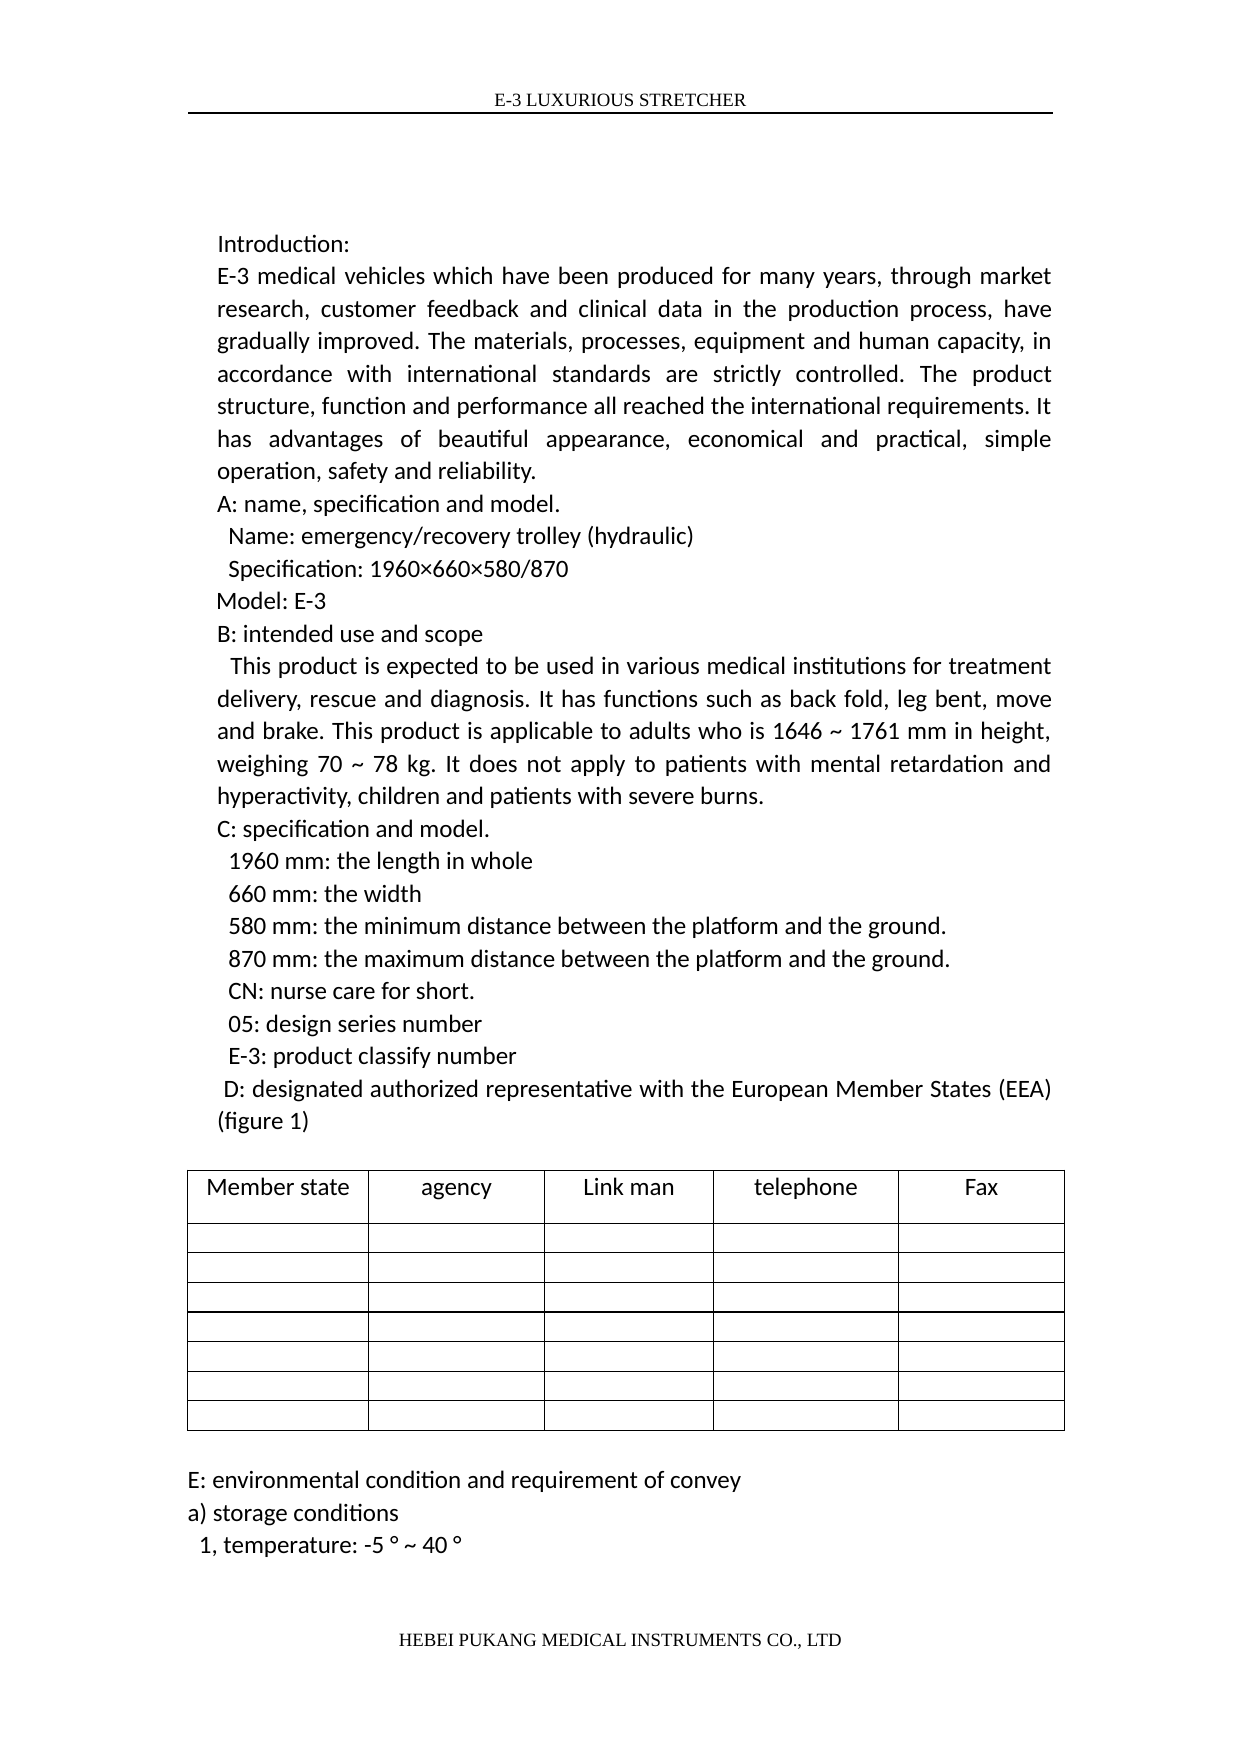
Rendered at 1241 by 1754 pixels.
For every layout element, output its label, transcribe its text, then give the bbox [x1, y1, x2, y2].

table_cell [899, 1283, 1064, 1311]
table_cell [714, 1342, 898, 1371]
table_cell [899, 1313, 1064, 1341]
table_cell [899, 1342, 1064, 1371]
text Specification: 1960×660×580/870 [217, 552, 1053, 584]
table_cell [714, 1224, 898, 1252]
text A: name, specification and model. [217, 487, 1053, 519]
text a) storage conditions [187, 1496, 1053, 1528]
table_header Link man [545, 1171, 713, 1223]
table_cell [545, 1372, 713, 1400]
text D: designated authorized representative with the European Member States (EEA) (figure 1) [217, 1072, 1053, 1137]
table_cell [714, 1283, 898, 1311]
table_cell [188, 1342, 368, 1371]
text This product is expected to be used in various medical institutions for treatment delivery, rescue and diagnosis. It has functions such as back fold, leg bent, move and brake. This product is applicable to adults who is 1646 ~ 1761 mm in height, weighing 70 ~ 78 kg. It does not apply to patients with mental retardation and hyperactivity, children and patients with severe burns. [217, 649, 1053, 812]
text 660 mm: the width [217, 877, 1053, 909]
table_cell [369, 1372, 544, 1400]
text E: environmental condition and requirement of convey [187, 1463, 1053, 1496]
table_cell [545, 1342, 713, 1371]
table_cell [899, 1253, 1064, 1282]
table_cell [714, 1253, 898, 1282]
table_cell [714, 1401, 898, 1430]
table_cell [899, 1224, 1064, 1252]
table_cell [545, 1253, 713, 1282]
text E-3: product classify number [217, 1039, 1053, 1072]
text 1960 mm: the length in whole [217, 844, 1053, 877]
text 870 mm: the maximum distance between the platform and the ground. [217, 942, 1053, 974]
text Introduction: [187, 227, 1053, 259]
table_cell [188, 1401, 368, 1430]
table_cell [188, 1253, 368, 1282]
text 05: design series number [217, 1007, 1053, 1039]
text C: specification and model. [217, 812, 1053, 844]
table_header telephone [714, 1171, 898, 1223]
table_cell [188, 1224, 368, 1252]
table_cell [714, 1313, 898, 1341]
table_cell [714, 1372, 898, 1400]
text 1, temperature: -5 ° ~ 40 ° [187, 1528, 1053, 1561]
table_cell [188, 1372, 368, 1400]
table_cell [899, 1401, 1064, 1430]
text 580 mm: the minimum distance between the platform and the ground. [217, 909, 1053, 942]
table_cell [369, 1224, 544, 1252]
table_cell [369, 1401, 544, 1430]
table_header agency [369, 1171, 544, 1223]
table_cell [369, 1342, 544, 1371]
text E-3 medical vehicles which have been produced for many years, through market research, customer feedback and clinical data in the production process, have gradually improved. The materials, processes, equipment and human capacity, in accordance with international standards are strictly controlled. The product structure, function and performance all reached the international requirements. It has advantages of beautiful appearance, economical and practical, simple operation, safety and reliability. [217, 259, 1053, 487]
table_cell [899, 1372, 1064, 1400]
text CN: nurse care for short. [217, 974, 1053, 1007]
table_cell [545, 1224, 713, 1252]
table_cell [369, 1313, 544, 1341]
text Name: emergency/recovery trolley (hydraulic) [217, 519, 1053, 552]
table_cell [188, 1283, 368, 1311]
text Model: E-3 [187, 584, 1053, 617]
table_cell [545, 1283, 713, 1311]
table_cell [369, 1283, 544, 1311]
table_header Member state [188, 1171, 368, 1223]
table_cell [369, 1253, 544, 1282]
text B: intended use and scope [217, 617, 1053, 649]
table_cell [545, 1401, 713, 1430]
table_header Fax [899, 1171, 1064, 1223]
table_cell [188, 1313, 368, 1341]
table_cell [545, 1313, 713, 1341]
